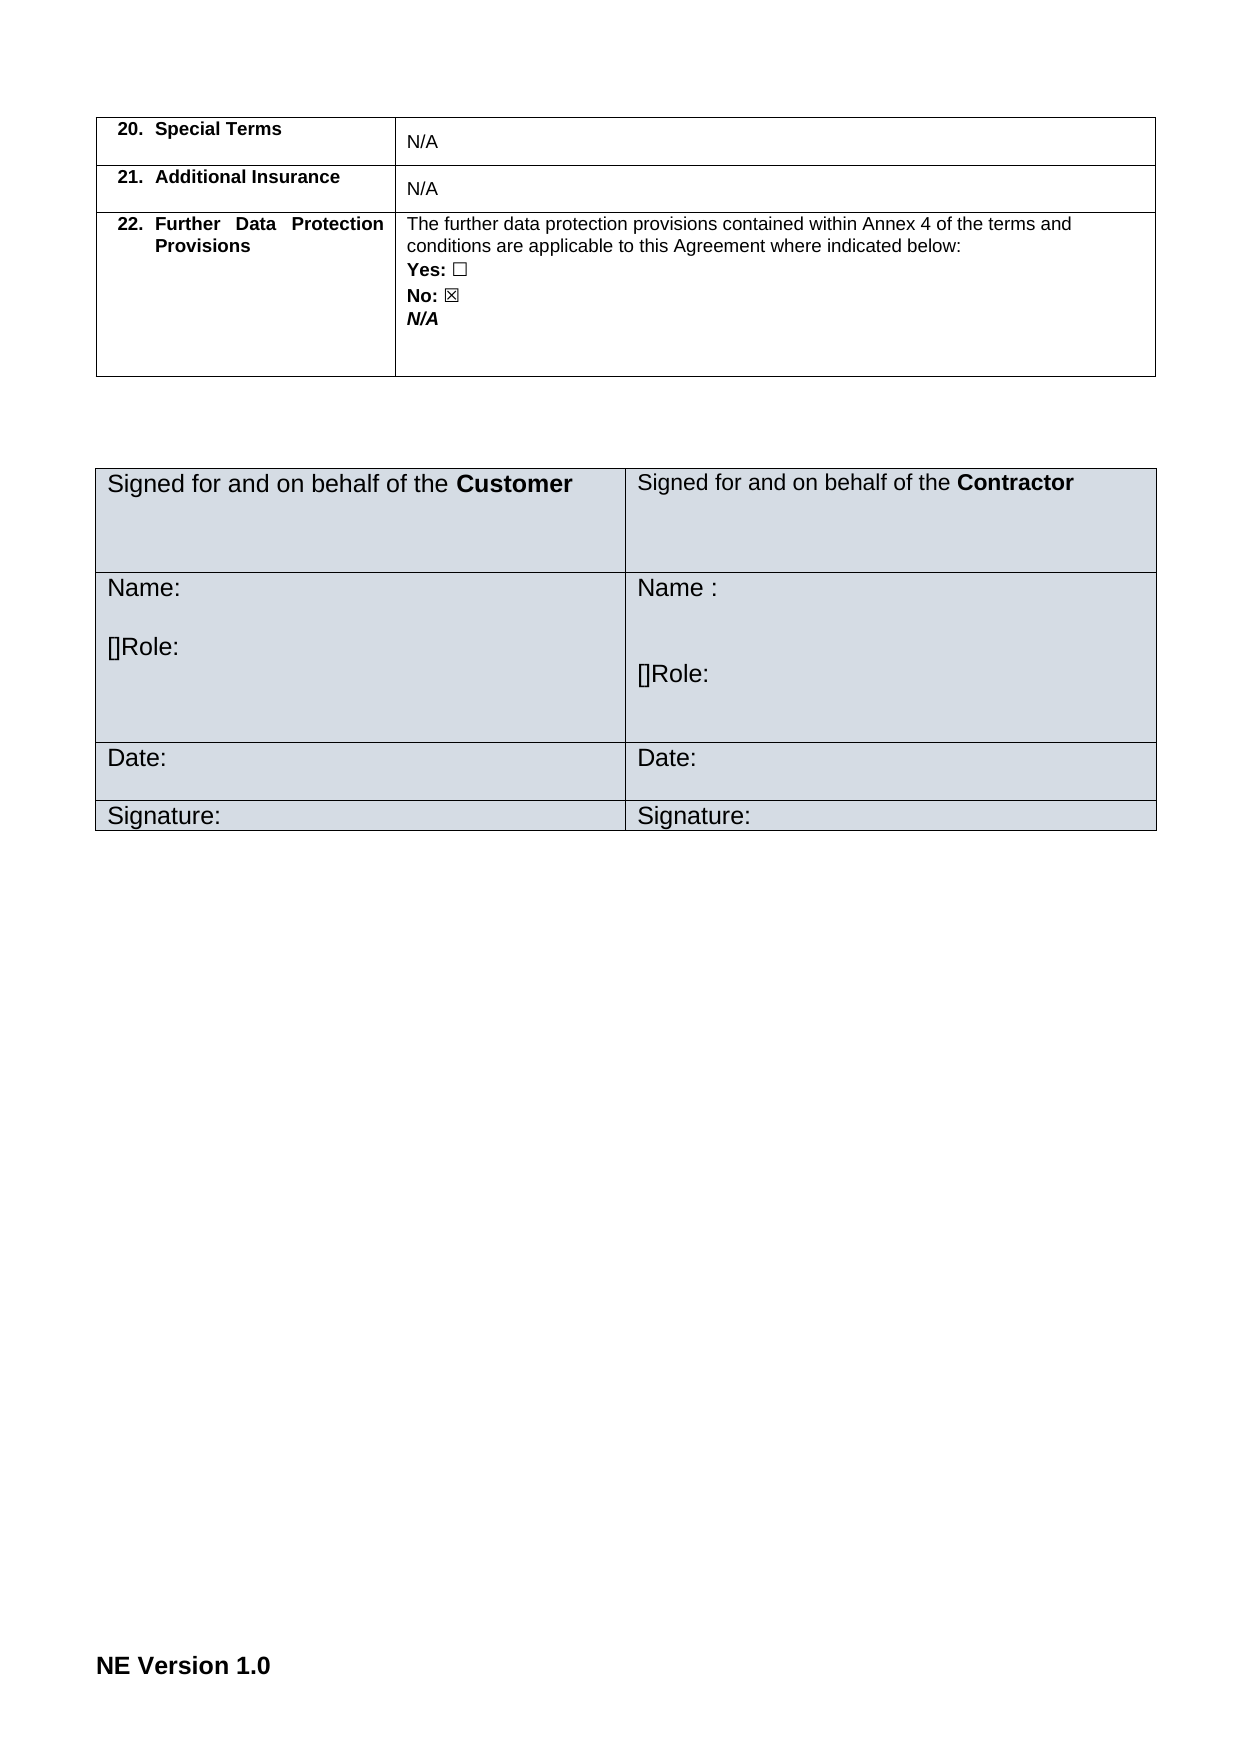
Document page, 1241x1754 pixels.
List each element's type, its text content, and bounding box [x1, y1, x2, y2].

table_cell Name: []Role: [96, 573, 625, 742]
table_cell N/A [396, 166, 1155, 212]
table_cell Special Terms [97, 118, 395, 164]
table_header Signed for and on behalf of the Customer [96, 469, 625, 572]
table_cell Signature: [626, 801, 1156, 830]
table_cell Name : []Role: [626, 573, 1156, 742]
table_cell Additional Insurance [97, 166, 395, 212]
table_cell Further Data Protection Provisions [97, 213, 395, 376]
table_cell Date: [626, 743, 1156, 800]
table_cell Date: [96, 743, 625, 800]
table_cell The further data protection provisions contained within Annex 4 of the terms and conditions are applicable to this Agreement where indicated below: Yes: No: N/A [396, 213, 1155, 376]
table_cell N/A [396, 118, 1155, 164]
table_header Signed for and on behalf of the Contractor [626, 469, 1156, 572]
table_cell Signature: [96, 801, 625, 830]
